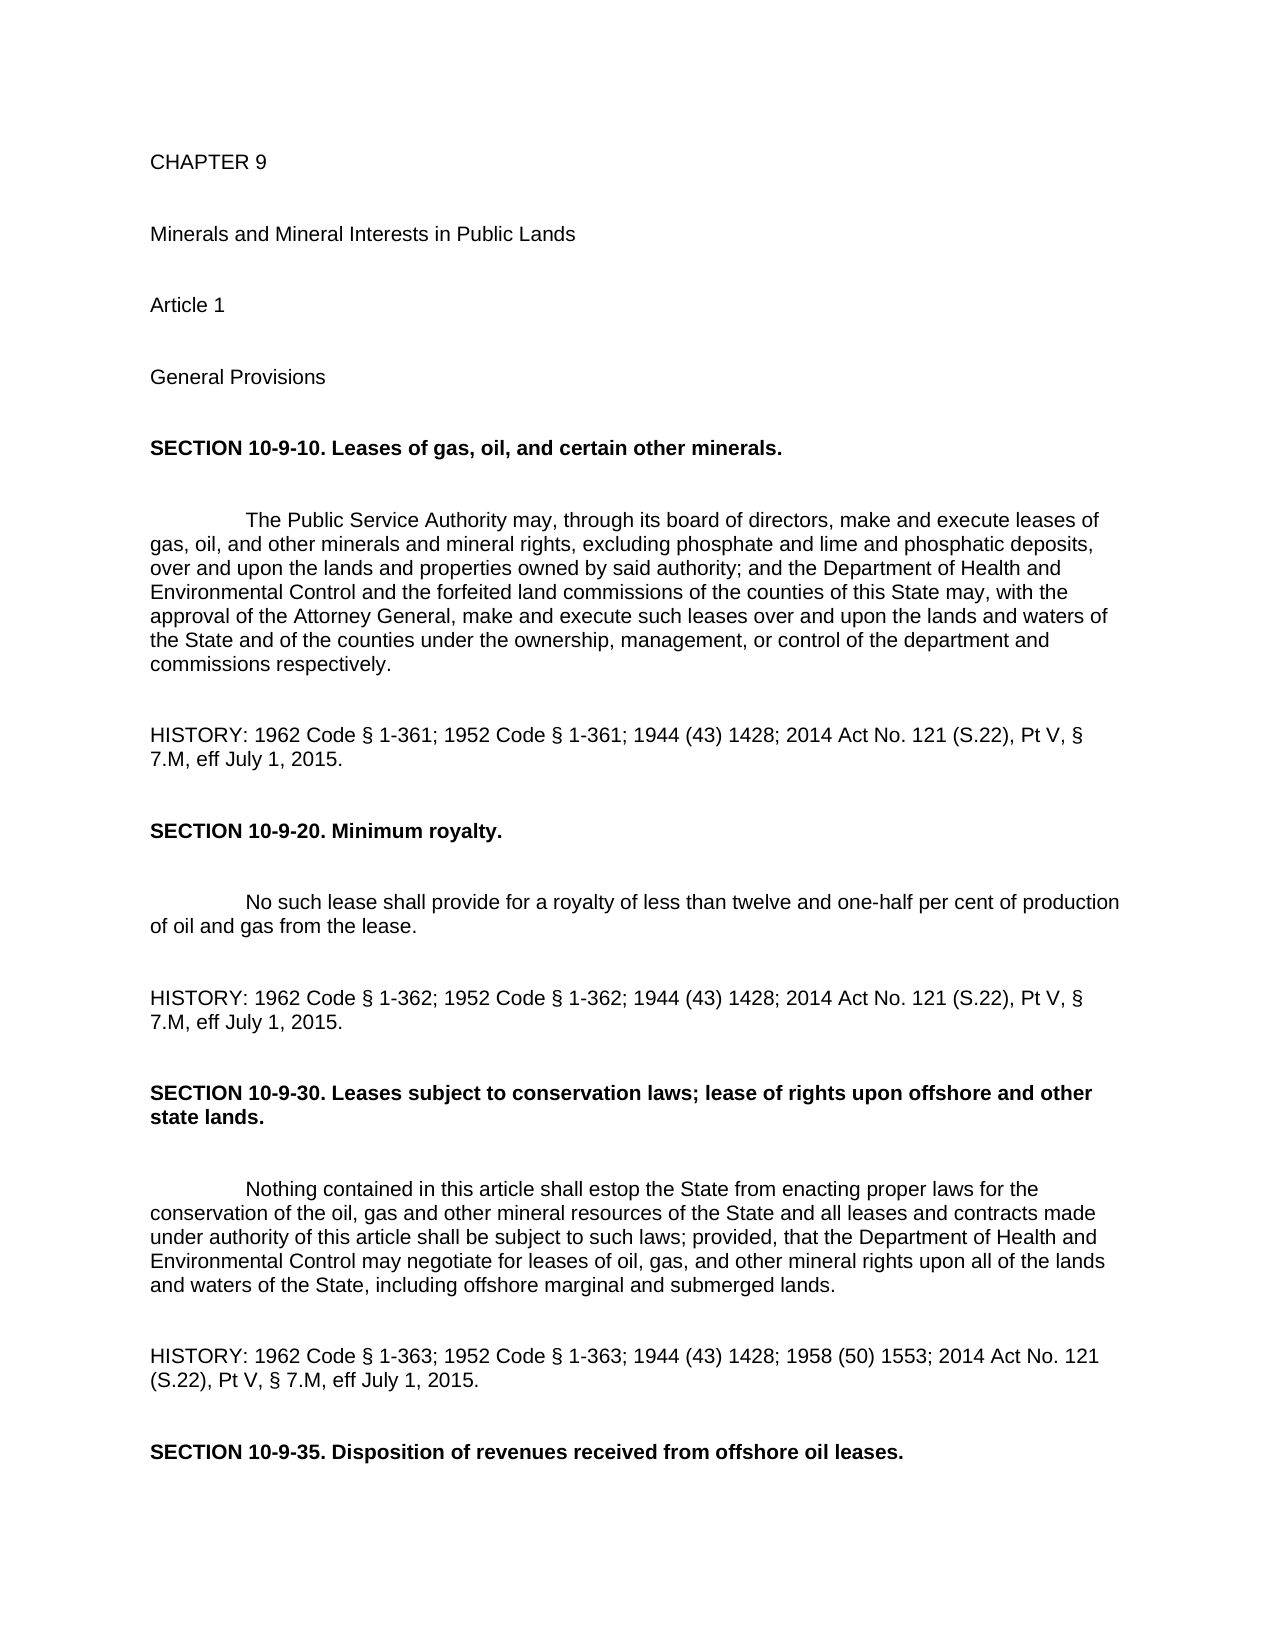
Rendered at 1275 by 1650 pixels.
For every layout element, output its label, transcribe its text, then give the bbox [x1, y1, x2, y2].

text CHAPTER 9 [150, 150, 1125, 198]
text SECTION 10-9-10. Leases of gas, oil, and certain other minerals. [150, 436, 1125, 484]
text HISTORY: 1962 Code § 1-362; 1952 Code § 1-362; 1944 (43) 1428; 2014 Act No. 121 (S.22), Pt V, § 7.M, eff July 1, 2015. [150, 986, 1125, 1057]
text Nothing contained in this article shall estop the State from enacting proper laws for the conservation of the oil, gas and other mineral resources of the State and all leases and contracts made under authority of this article shall be subject to such laws; provided, that the Department of Health and Environmental Control may negotiate for leases of oil, gas, and other mineral rights upon all of the lands and waters of the State, including offshore marginal and submerged lands. [150, 1177, 1125, 1320]
text Minerals and Mineral Interests in Public Lands [150, 222, 1125, 269]
text HISTORY: 1962 Code § 1-363; 1952 Code § 1-363; 1944 (43) 1428; 1958 (50) 1553; 2014 Act No. 121 (S.22), Pt V, § 7.M, eff July 1, 2015. [150, 1344, 1125, 1416]
text General Provisions [150, 365, 1125, 412]
text Article 1 [150, 293, 1125, 341]
text HISTORY: 1962 Code § 1-361; 1952 Code § 1-361; 1944 (43) 1428; 2014 Act No. 121 (S.22), Pt V, § 7.M, eff July 1, 2015. [150, 723, 1125, 795]
text No such lease shall provide for a royalty of less than twelve and one-half per cent of production of oil and gas from the lease. [150, 890, 1125, 962]
text SECTION 10-9-30. Leases subject to conservation laws; lease of rights upon offshore and other state lands. [150, 1081, 1125, 1153]
text SECTION 10-9-20. Minimum royalty. [150, 819, 1125, 866]
text The Public Service Authority may, through its board of directors, make and execute leases of gas, oil, and other minerals and mineral rights, excluding phosphate and lime and phosphatic deposits, over and upon the lands and properties owned by said authority; and the Department of Health and Environmental Control and the forfeited land commissions of the counties of this State may, with the approval of the Attorney General, make and execute such leases over and upon the lands and waters of the State and of the counties under the ownership, management, or control of the department and commissions respectively. [150, 508, 1125, 699]
text SECTION 10-9-35. Disposition of revenues received from offshore oil leases. [150, 1440, 1125, 1487]
